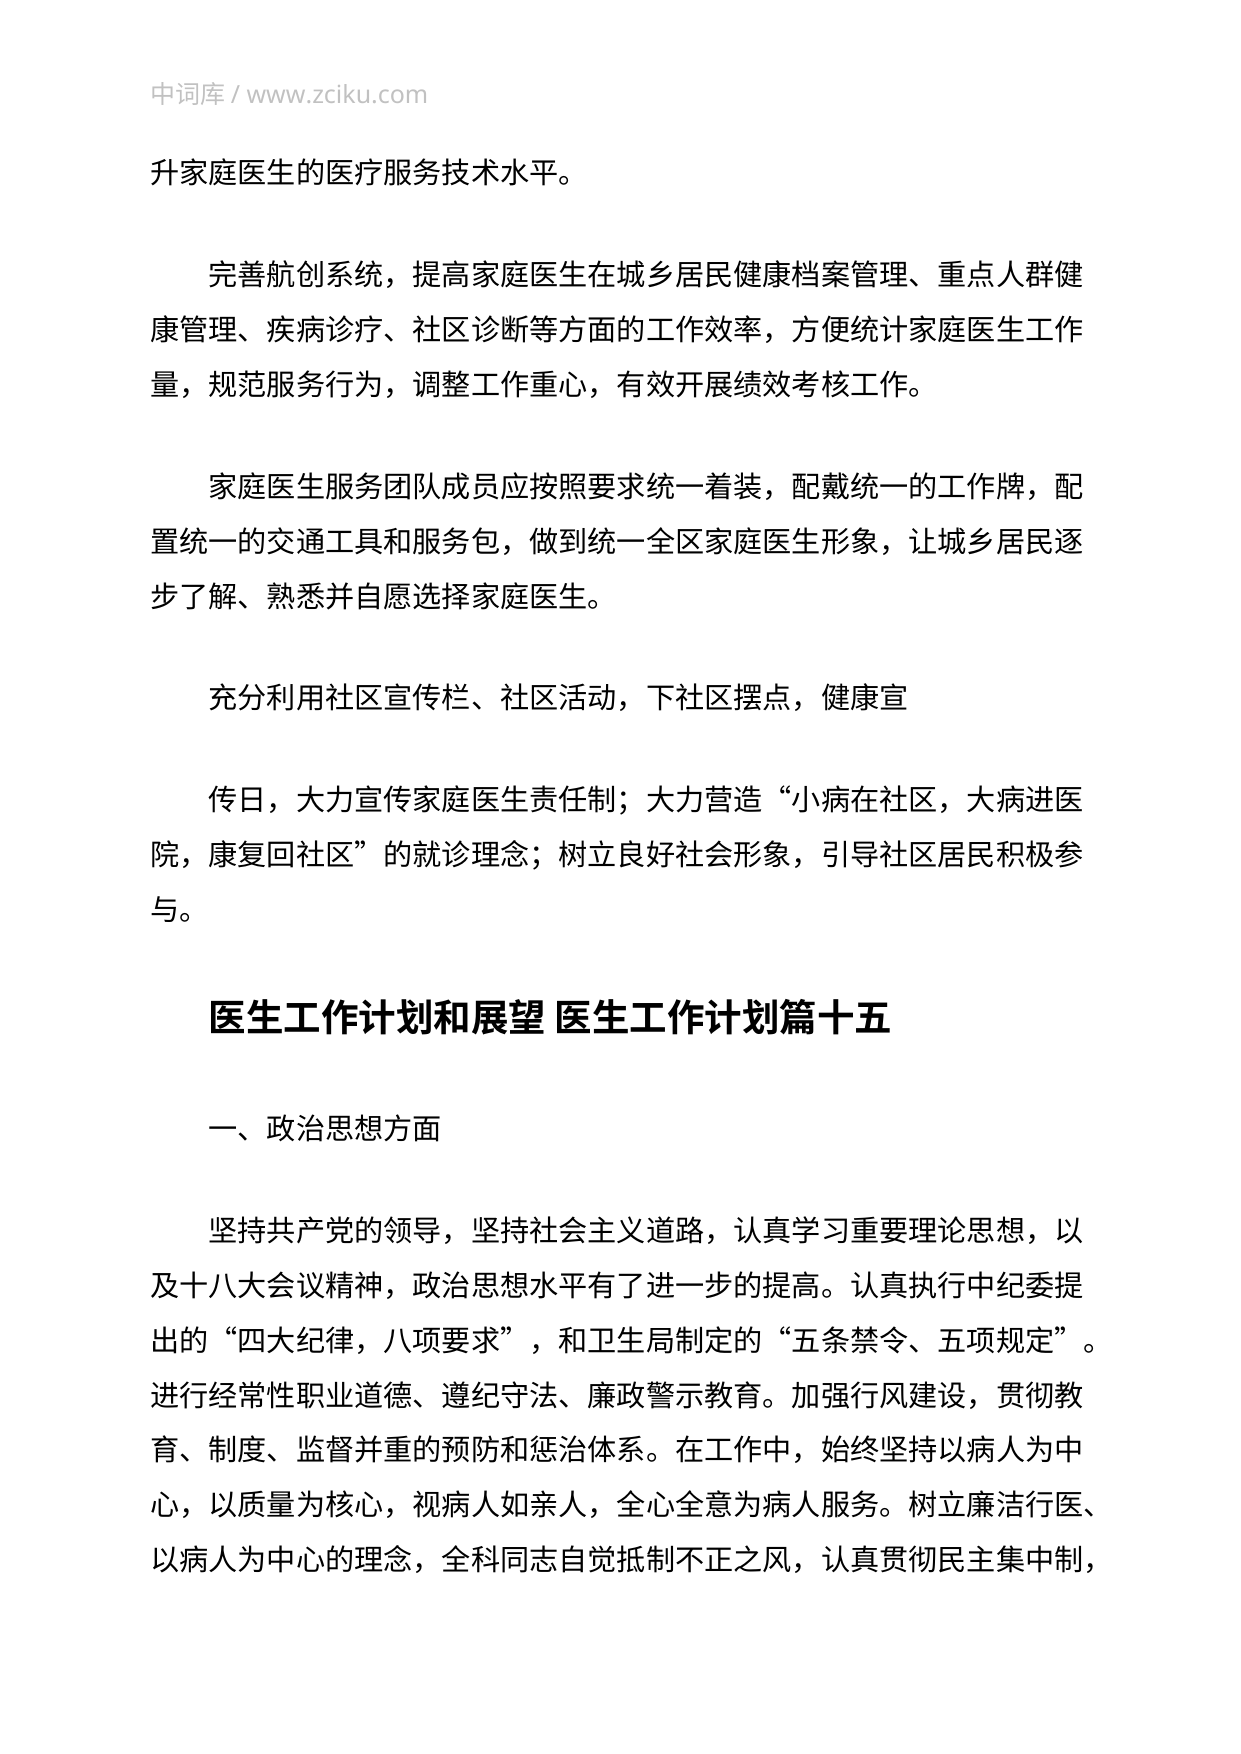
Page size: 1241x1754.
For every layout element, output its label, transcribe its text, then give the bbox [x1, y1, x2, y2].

text 完善航创系统，提高家庭医生在城乡居民健康档案管理、重点人群健康管理、疾病诊疗、社区诊断等方面的工作效率，方便统计家庭医生工作量，规范服务行为，调整工作重心，有效开展绩效考核工作。 [150, 252, 1090, 404]
text 医生工作计划和展望 医生工作计划篇十五 [150, 988, 1090, 1042]
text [150, 1207, 1090, 1579]
text 传日，大力宣传家庭医生责任制；大力营造“小病在社区，大病进医院，康复回社区”的就诊理念；树立良好社会形象，引导社区居民积极参与。 [150, 777, 1090, 929]
text 家庭医生服务团队成员应按照要求统一着装，配戴统一的工作牌，配置统一的交通工具和服务包，做到统一全区家庭医生形象，让城乡居民逐步了解、熟悉并自愿选择家庭医生。 [150, 463, 1090, 615]
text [150, 150, 1090, 192]
text 充分利用社区宣传栏、社区活动，下社区摆点，健康宣 [150, 675, 1090, 717]
text 一、政治思想方面 [150, 1106, 1090, 1148]
